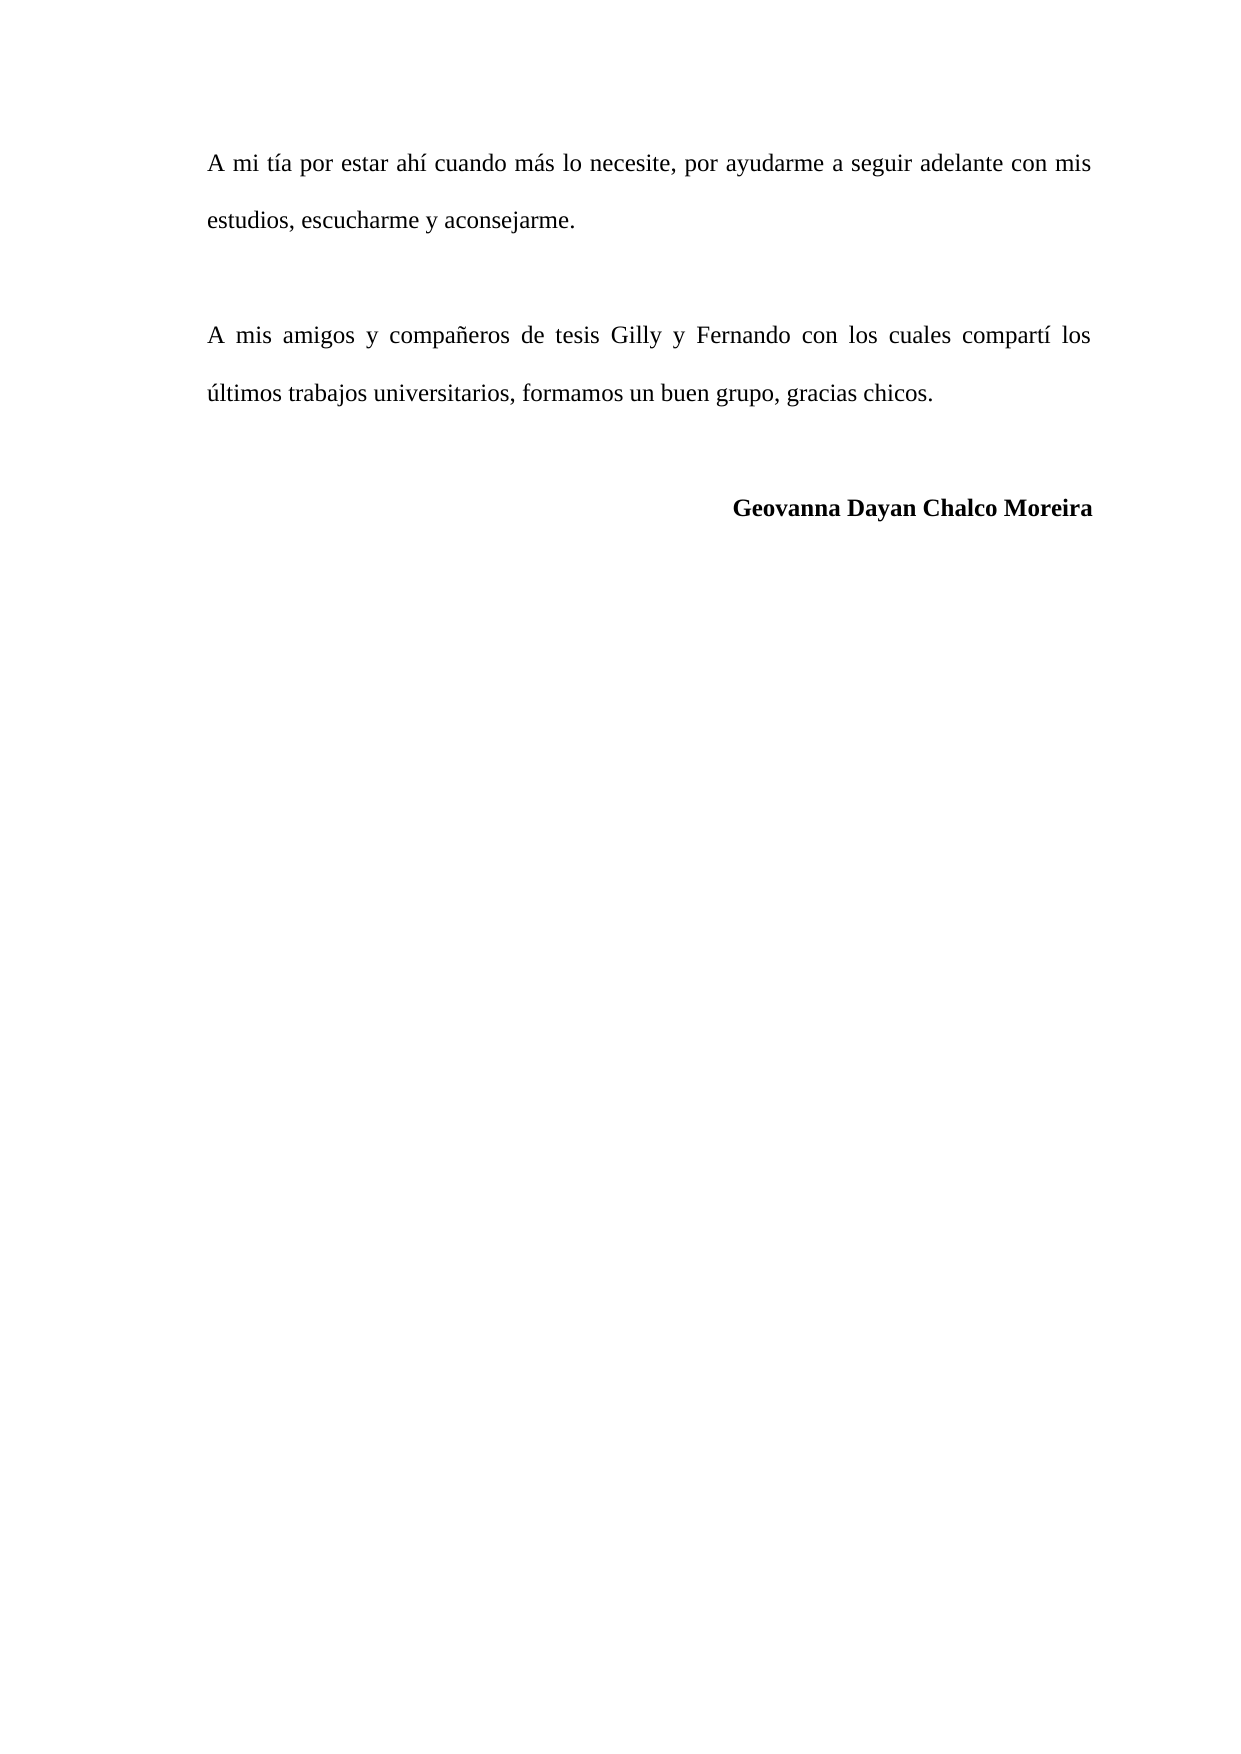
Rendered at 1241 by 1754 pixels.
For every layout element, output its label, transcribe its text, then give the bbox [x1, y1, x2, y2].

text Geovanna Dayan Chalco Moreira [207, 493, 1092, 521]
text A mi tía por estar ahí cuando más lo necesite, por ayudarme a seguir adelante con mis estudios, escucharme y aconsejarme. [207, 148, 1092, 234]
text A mis amigos y compañeros de tesis Gilly y Fernando con los cuales compartí los últimos trabajos universitarios, formamos un buen grupo, gracias chicos. [207, 320, 1092, 406]
